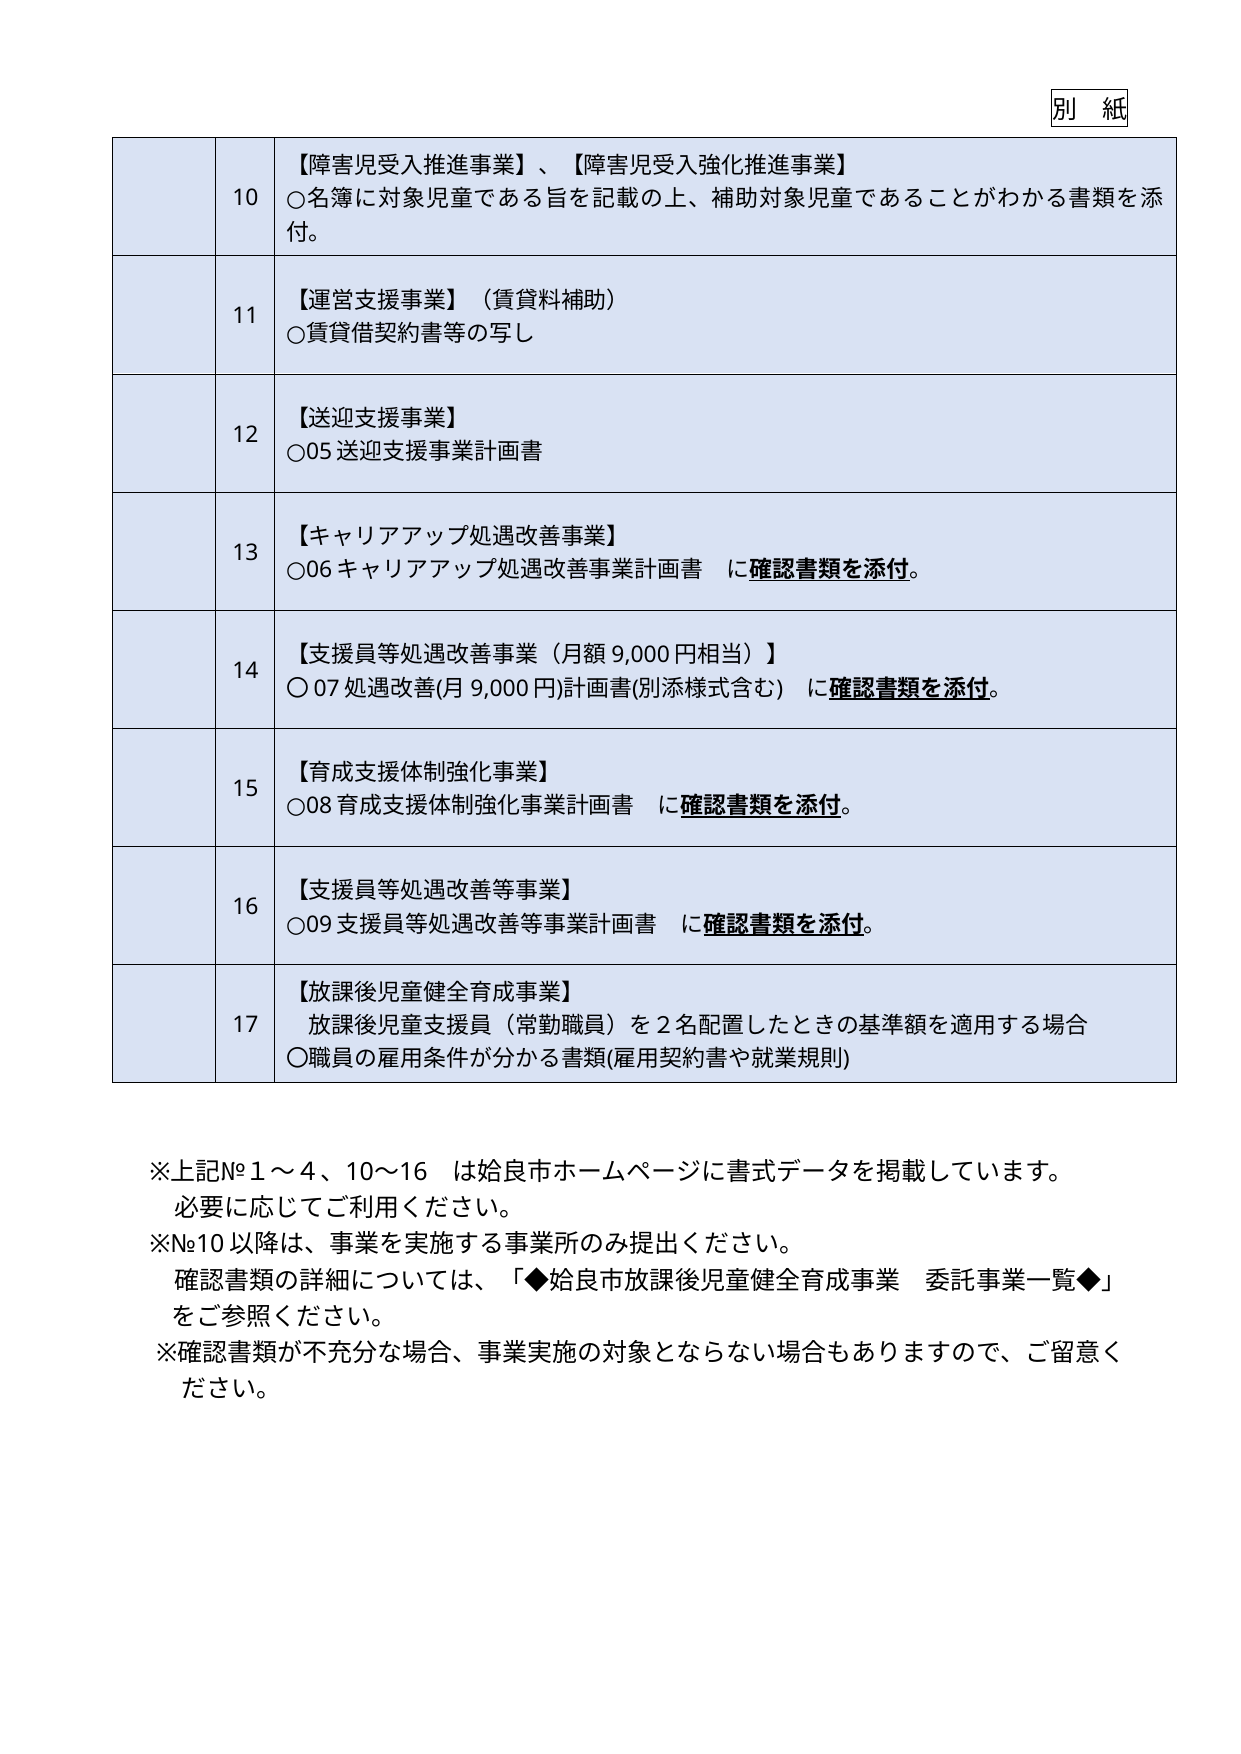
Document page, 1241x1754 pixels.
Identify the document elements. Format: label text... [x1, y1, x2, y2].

list ※上記№１～４、10～16 は姶良市ホームページに書式データを掲載しています。 [149, 1151, 1128, 1188]
table_cell 13 [216, 493, 274, 610]
table_cell [113, 493, 215, 610]
table_cell 【キャリアアップ処遇改善事業】 ○06キャリアアップ処遇改善事業計画書 に確認書類を添付。 [275, 493, 1176, 610]
table_cell 14 [216, 611, 274, 728]
table_cell [113, 729, 215, 846]
table_cell [113, 138, 215, 255]
table_cell [113, 375, 215, 492]
table_cell [113, 611, 215, 728]
table_cell 16 [216, 847, 274, 964]
table_cell 12 [216, 375, 274, 492]
table_cell 【育成支援体制強化事業】 ○08育成支援体制強化事業計画書 に確認書類を添付。 [275, 729, 1176, 846]
list ※№10以降は、事業を実施する事業所のみ提出ください。 [149, 1224, 1128, 1260]
table_cell 10 [216, 138, 274, 255]
table_cell 【支援員等処遇改善事業（月額9,000円相当）】 〇07処遇改善(月9,000円)計画書(別添様式含む) に確認書類を添付。 [275, 611, 1176, 728]
table_cell [113, 256, 215, 373]
table_cell 【障害児受入推進事業】、【障害児受入強化推進事業】 ○名簿に対象児童である旨を記載の上、補助対象児童であることがわかる書類を添付。 [275, 138, 1176, 255]
list 必要に応じてご利用ください。 [149, 1188, 1128, 1224]
table_cell 【運営支援事業】（賃貸料補助） ○賃貸借契約書等の写し [275, 256, 1176, 373]
table_cell [113, 847, 215, 964]
table_cell 15 [216, 729, 274, 846]
list ※確認書類が不充分な場合、事業実施の対象とならない場合もありますので、ご留意ください。 [156, 1333, 1128, 1405]
table_cell 17 [216, 965, 274, 1082]
table_cell [113, 965, 215, 1082]
table_cell 【送迎支援事業】 ○05送迎支援事業計画書 [275, 375, 1176, 492]
table_cell 【支援員等処遇改善等事業】 ○09支援員等処遇改善等事業計画書 に確認書類を添付。 [275, 847, 1176, 964]
list 確認書類の詳細については、「◆姶良市放課後児童健全育成事業 委託事業一覧◆」をご参照ください。 [171, 1260, 1128, 1333]
table_cell 11 [216, 256, 274, 373]
table_cell 【放課後児童健全育成事業】 放課後児童支援員（常勤職員）を２名配置したときの基準額を適用する場合 〇職員の雇用条件が分かる書類(雇用契約書や就業規則) [275, 965, 1176, 1082]
